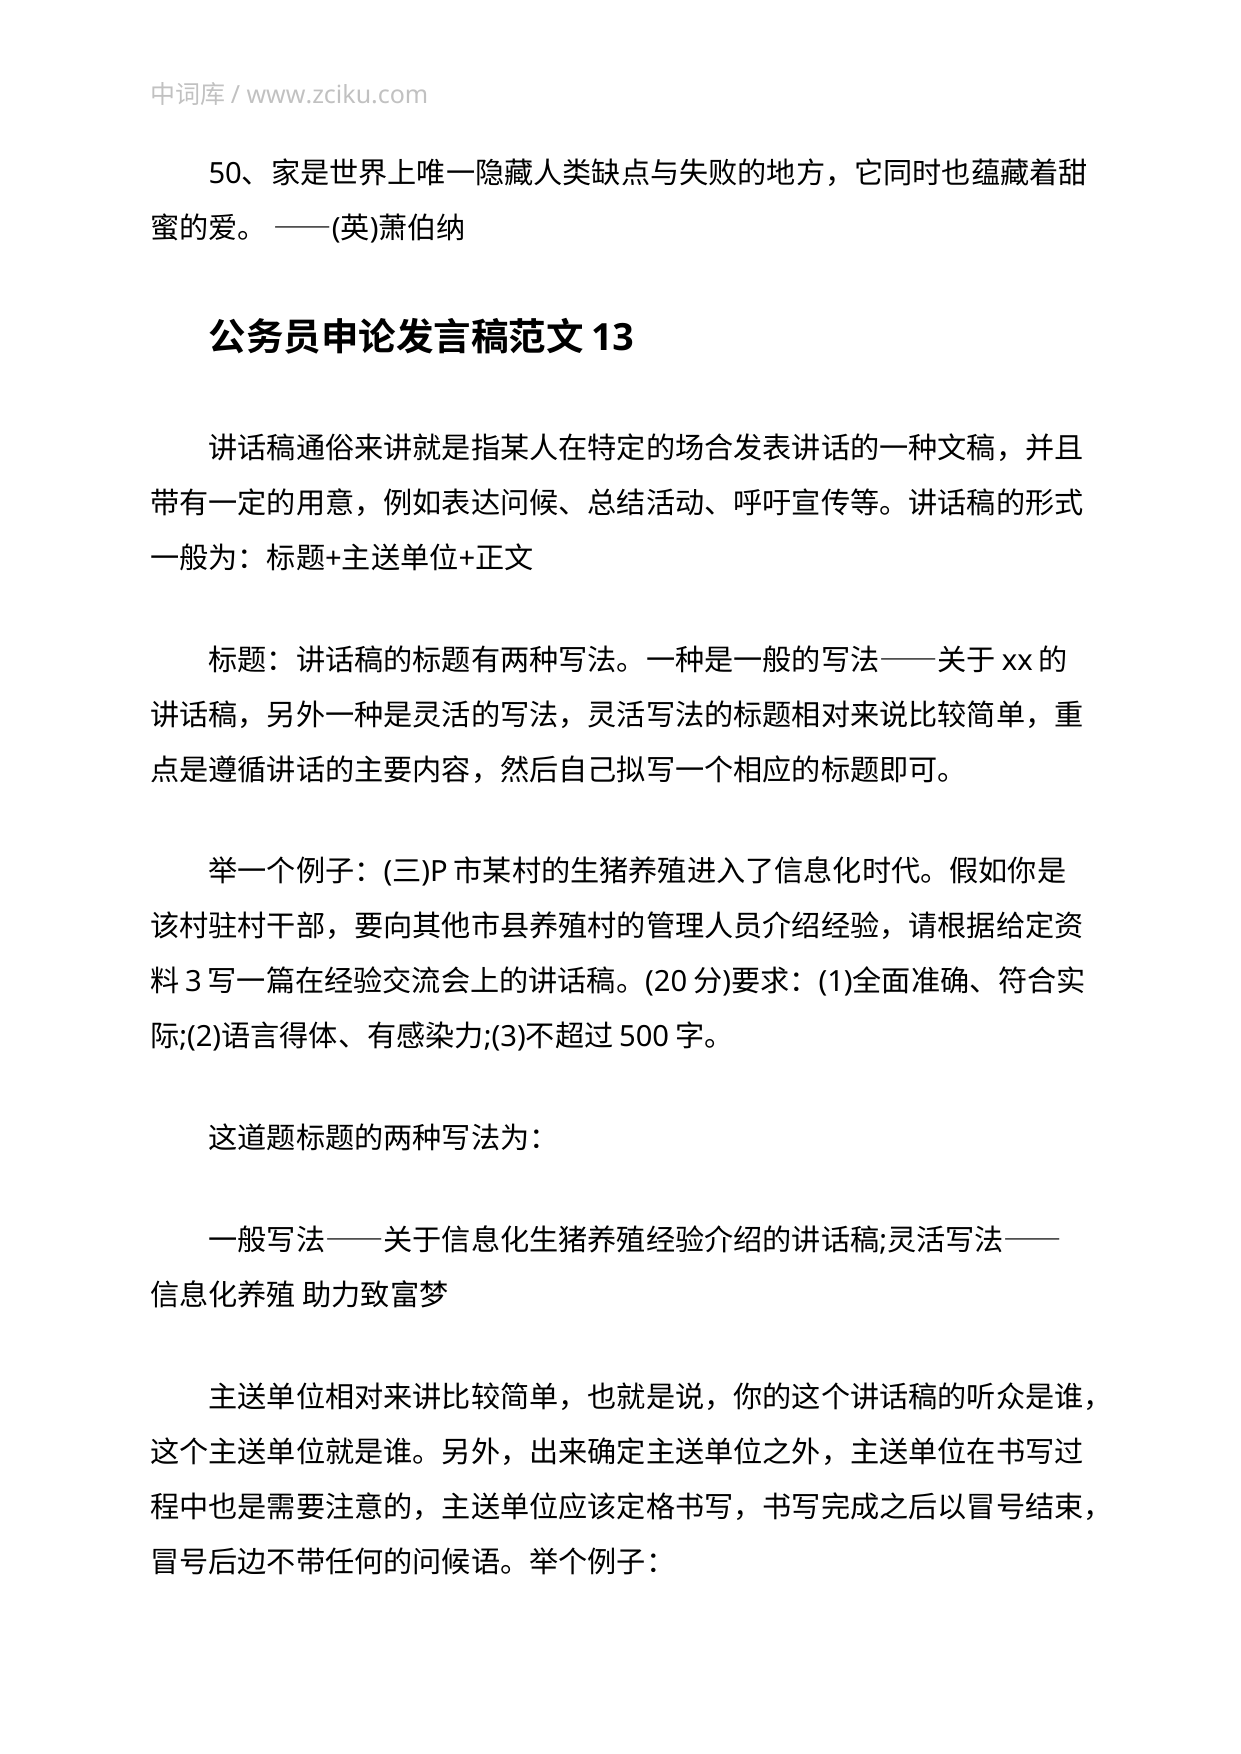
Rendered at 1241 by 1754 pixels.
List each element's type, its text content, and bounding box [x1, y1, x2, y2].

text 50、家是世界上唯一隐藏人类缺点与失败的地方，它同时也蕴藏着甜蜜的爱。 ——(英)萧伯纳 [150, 150, 1090, 247]
text 标题：讲话稿的标题有两种写法。一种是一般的写法——关于xx的讲话稿，另外一种是灵活的写法，灵活写法的标题相对来说比较简单，重点是遵循讲话的主要内容，然后自己拟写一个相应的标题即可。 [150, 636, 1090, 788]
text 这道题标题的两种写法为： [150, 1115, 1090, 1157]
text 公务员申论发言稿范文13 [150, 307, 1090, 361]
text 讲话稿通俗来讲就是指某人在特定的场合发表讲话的一种文稿，并且带有一定的用意，例如表达问候、总结活动、呼吁宣传等。讲话稿的形式一般为：标题+主送单位+正文 [150, 424, 1090, 577]
text 举一个例子：(三)P市某村的生猪养殖进入了信息化时代。假如你是该村驻村干部，要向其他市县养殖村的管理人员介绍经验，请根据给定资料3写一篇在经验交流会上的讲话稿。(20分)要求：(1)全面准确、符合实际;(2)语言得体、有感染力;(3)不超过500字。 [150, 848, 1090, 1055]
text 一般写法——关于信息化生猪养殖经验介绍的讲话稿;灵活写法——信息化养殖 助力致富梦 [150, 1217, 1090, 1314]
text 主送单位相对来讲比较简单，也就是说，你的这个讲话稿的听众是谁，这个主送单位就是谁。另外，出来确定主送单位之外，主送单位在书写过程中也是需要注意的，主送单位应该定格书写，书写完成之后以冒号结束，冒号后边不带任何的问候语。举个例子： [150, 1373, 1090, 1580]
